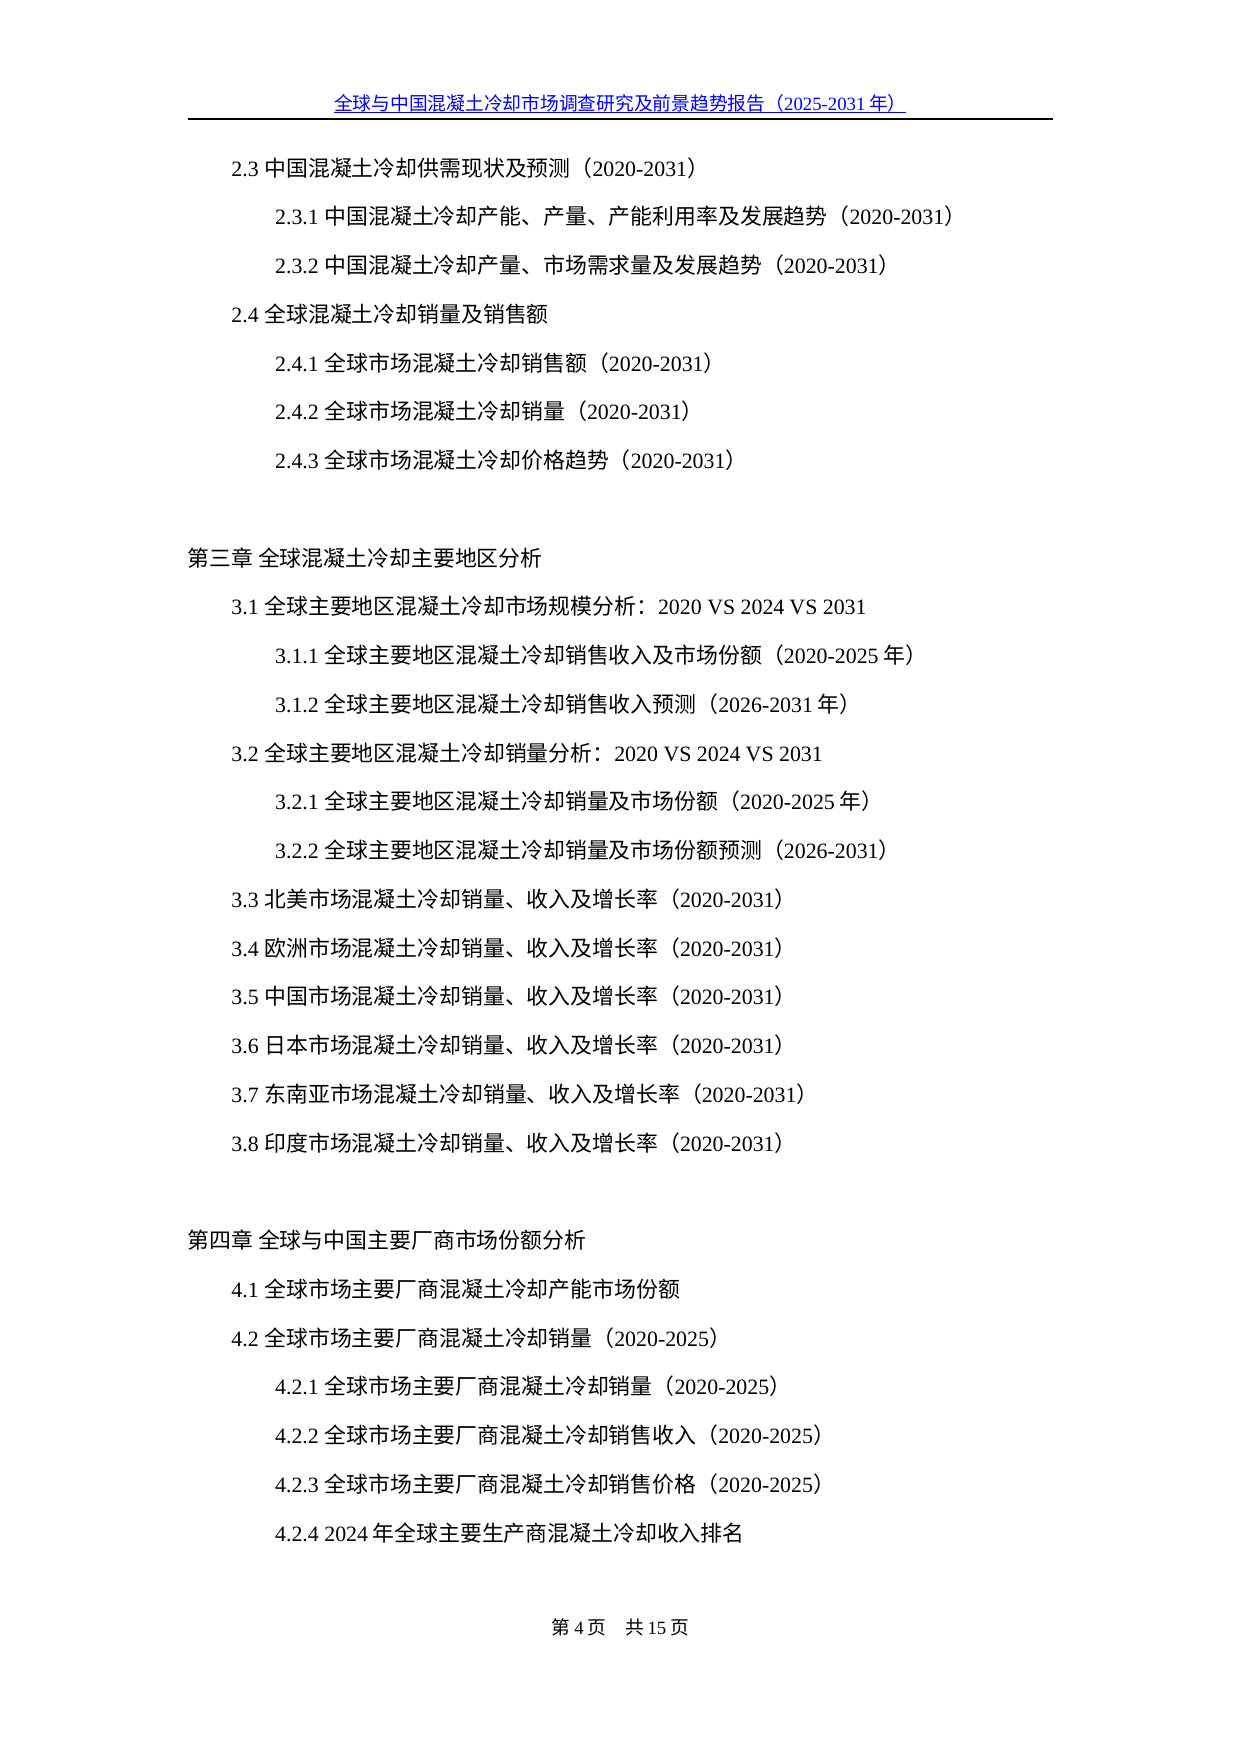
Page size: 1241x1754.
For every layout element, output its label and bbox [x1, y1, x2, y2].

text [187, 150, 1053, 1548]
